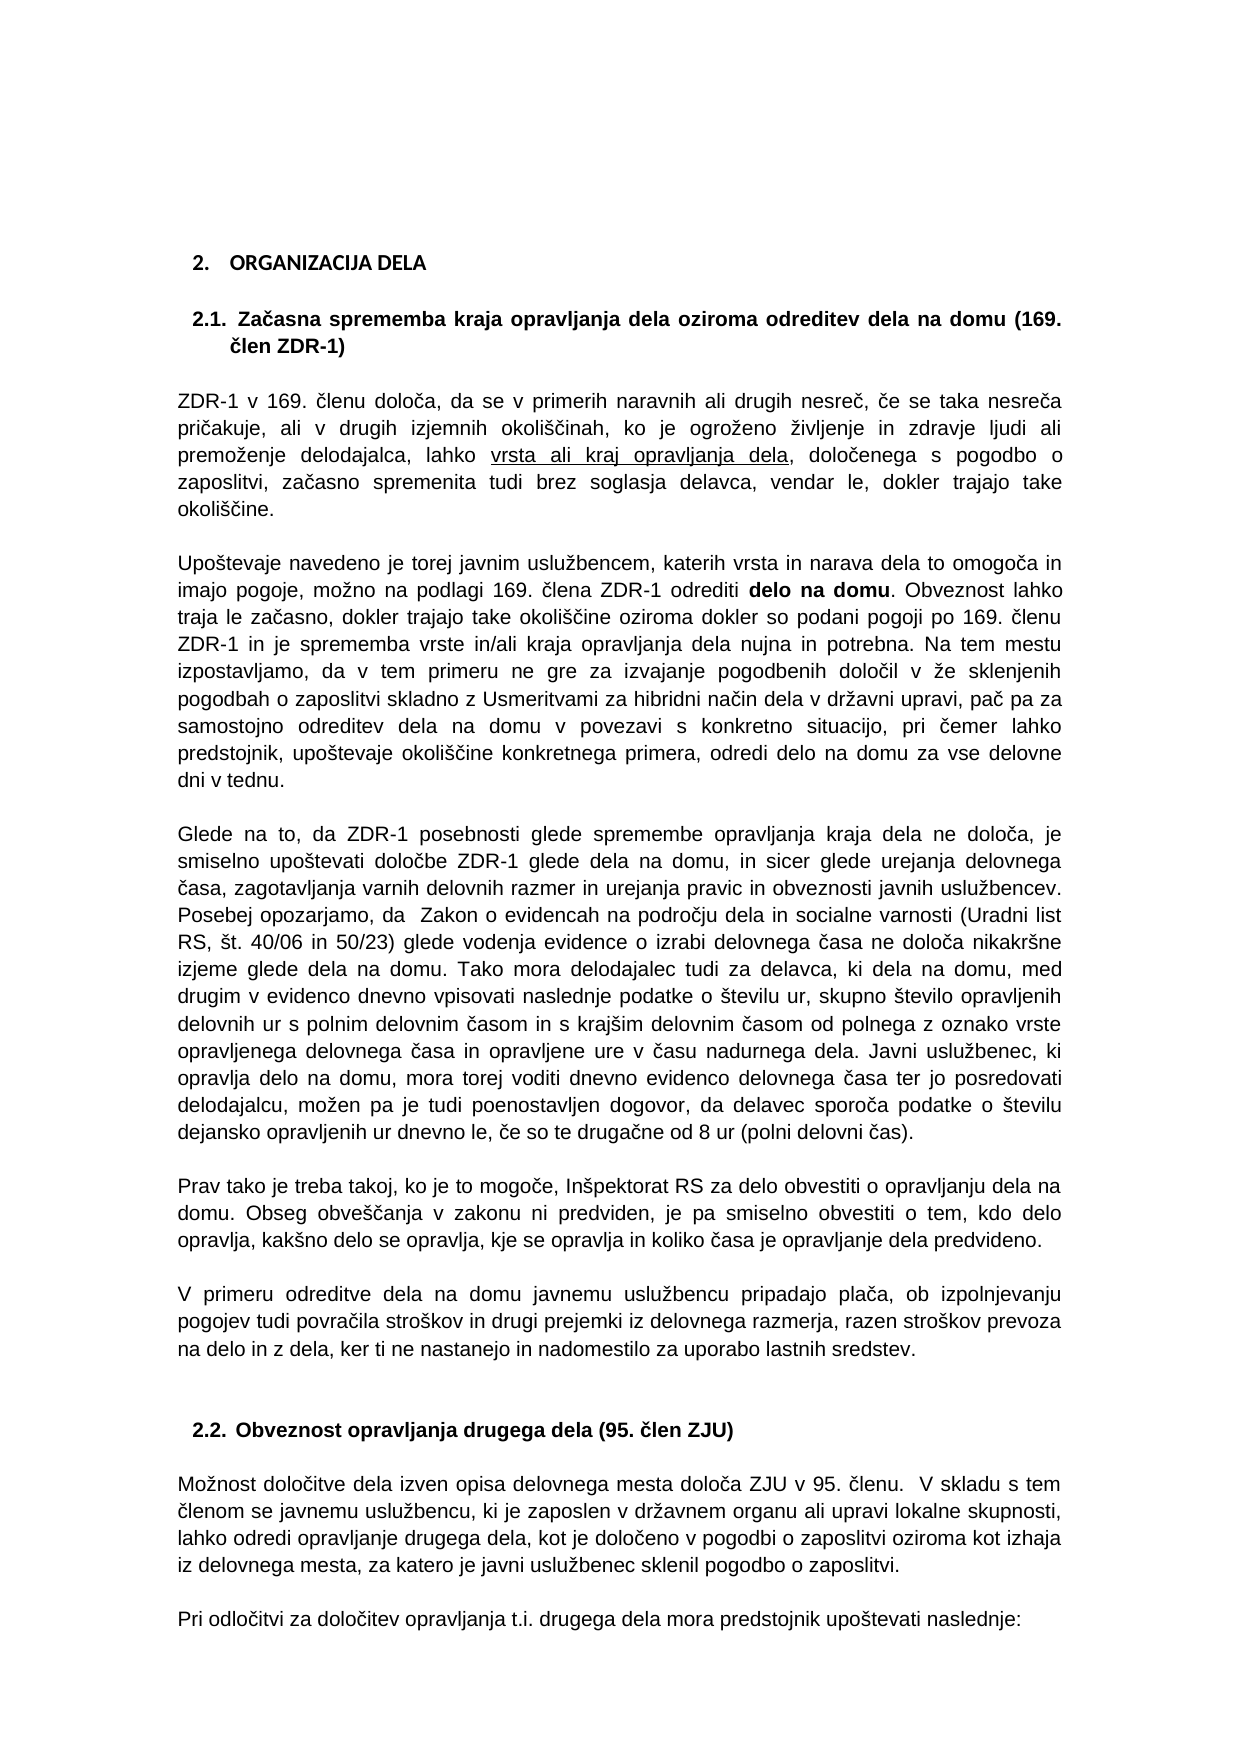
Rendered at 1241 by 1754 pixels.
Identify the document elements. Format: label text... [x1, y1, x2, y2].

text Prav tako je treba takoj, ko je to mogoče, Inšpektorat RS za delo obvestiti o opravljanju dela na domu. Obseg obveščanja v zakonu ni predviden, je pa smiselno obvestiti o tem, kdo delo opravlja, kakšno delo se opravlja, kje se opravlja in koliko časa je opravljanje dela predvideno. [177, 1172, 1063, 1253]
text Upoštevaje navedeno je torej javnim uslužbencem, katerih vrsta in narava dela to omogoča in imajo pogoje, možno na podlagi 169. člena ZDR-1 odrediti delo na domu. Obveznost lahko traja le začasno, dokler trajajo take okoliščine oziroma dokler so podani pogoji po 169. členu ZDR-1 in je sprememba vrste in/ali kraja opravljanja dela nujna in potrebna. Na tem mestu izpostavljamo, da v tem primeru ne gre za izvajanje pogodbenih določil v že sklenjenih pogodbah o zaposlitvi skladno z Usmeritvami za hibridni način dela v državni upravi, pač pa za samostojno odreditev dela na domu v povezavi s konkretno situacijo, pri čemer lahko predstojnik, upoštevaje okoliščine konkretnega primera, odredi delo na domu za vse delovne dni v tednu. [177, 549, 1063, 793]
list ORGANIZACIJA DELA [192, 248, 1063, 276]
list Obveznost opravljanja drugega dela (95. člen ZJU) [192, 1416, 1063, 1443]
text Glede na to, da ZDR-1 posebnosti glede spremembe opravljanja kraja dela ne določa, je smiselno upoštevati določbe ZDR-1 glede dela na domu, in sicer glede urejanja delovnega časa, zagotavljanja varnih delovnih razmer in urejanja pravic in obveznosti javnih uslužbencev. Posebej opozarjamo, da Zakon o evidencah na področju dela in socialne varnosti (Uradni list RS, št. 40/06 in 50/23) glede vodenja evidence o izrabi delovnega časa ne določa nikakršne izjeme glede dela na domu. Tako mora delodajalec tudi za delavca, ki dela na domu, med drugim v evidenco dnevno vpisovati naslednje podatke o številu ur, skupno število opravljenih delovnih ur s polnim delovnim časom in s krajšim delovnim časom od polnega z oznako vrste opravljenega delovnega časa in opravljene ure v času nadurnega dela. Javni uslužbenec, ki opravlja delo na domu, mora torej voditi dnevno evidenco delovnega časa ter jo posredovati delodajalcu, možen pa je tudi poenostavljen dogovor, da delavec sporoča podatke o številu dejansko opravljenih ur dnevno le, če so te drugačne od 8 ur (polni delovni čas). [177, 820, 1063, 1145]
text ZDR-1 v 169. členu določa, da se v primerih naravnih ali drugih nesreč, če se taka nesreča pričakuje, ali v drugih izjemnih okoliščinah, ko je ogroženo življenje in zdravje ljudi ali premoženje delodajalca, lahko vrsta ali kraj opravljanja dela, določenega s pogodbo o zaposlitvi, začasno spremenita tudi brez soglasja delavca, vendar le, dokler trajajo take okoliščine. [177, 386, 1063, 522]
list Začasna sprememba kraja opravljanja dela oziroma odreditev dela na domu (169. člen ZDR-1) [192, 305, 1063, 359]
text Možnost določitve dela izven opisa delovnega mesta določa ZJU v 95. členu. V skladu s tem členom se javnemu uslužbencu, ki je zaposlen v državnem organu ali upravi lokalne skupnosti, lahko odredi opravljanje drugega dela, kot je določeno v pogodbi o zaposlitvi oziroma kot izhaja iz delovnega mesta, za katero je javni uslužbenec sklenil pogodbo o zaposlitvi. [177, 1470, 1063, 1578]
text Pri odločitvi za določitev opravljanja t.i. drugega dela mora predstojnik upoštevati naslednje: [177, 1605, 1063, 1632]
text V primeru odreditve dela na domu javnemu uslužbencu pripadajo plača, ob izpolnjevanju pogojev tudi povračila stroškov in drugi prejemki iz delovnega razmerja, razen stroškov prevoza na delo in z dela, ker ti ne nastanejo in nadomestilo za uporabo lastnih sredstev. [177, 1280, 1063, 1361]
